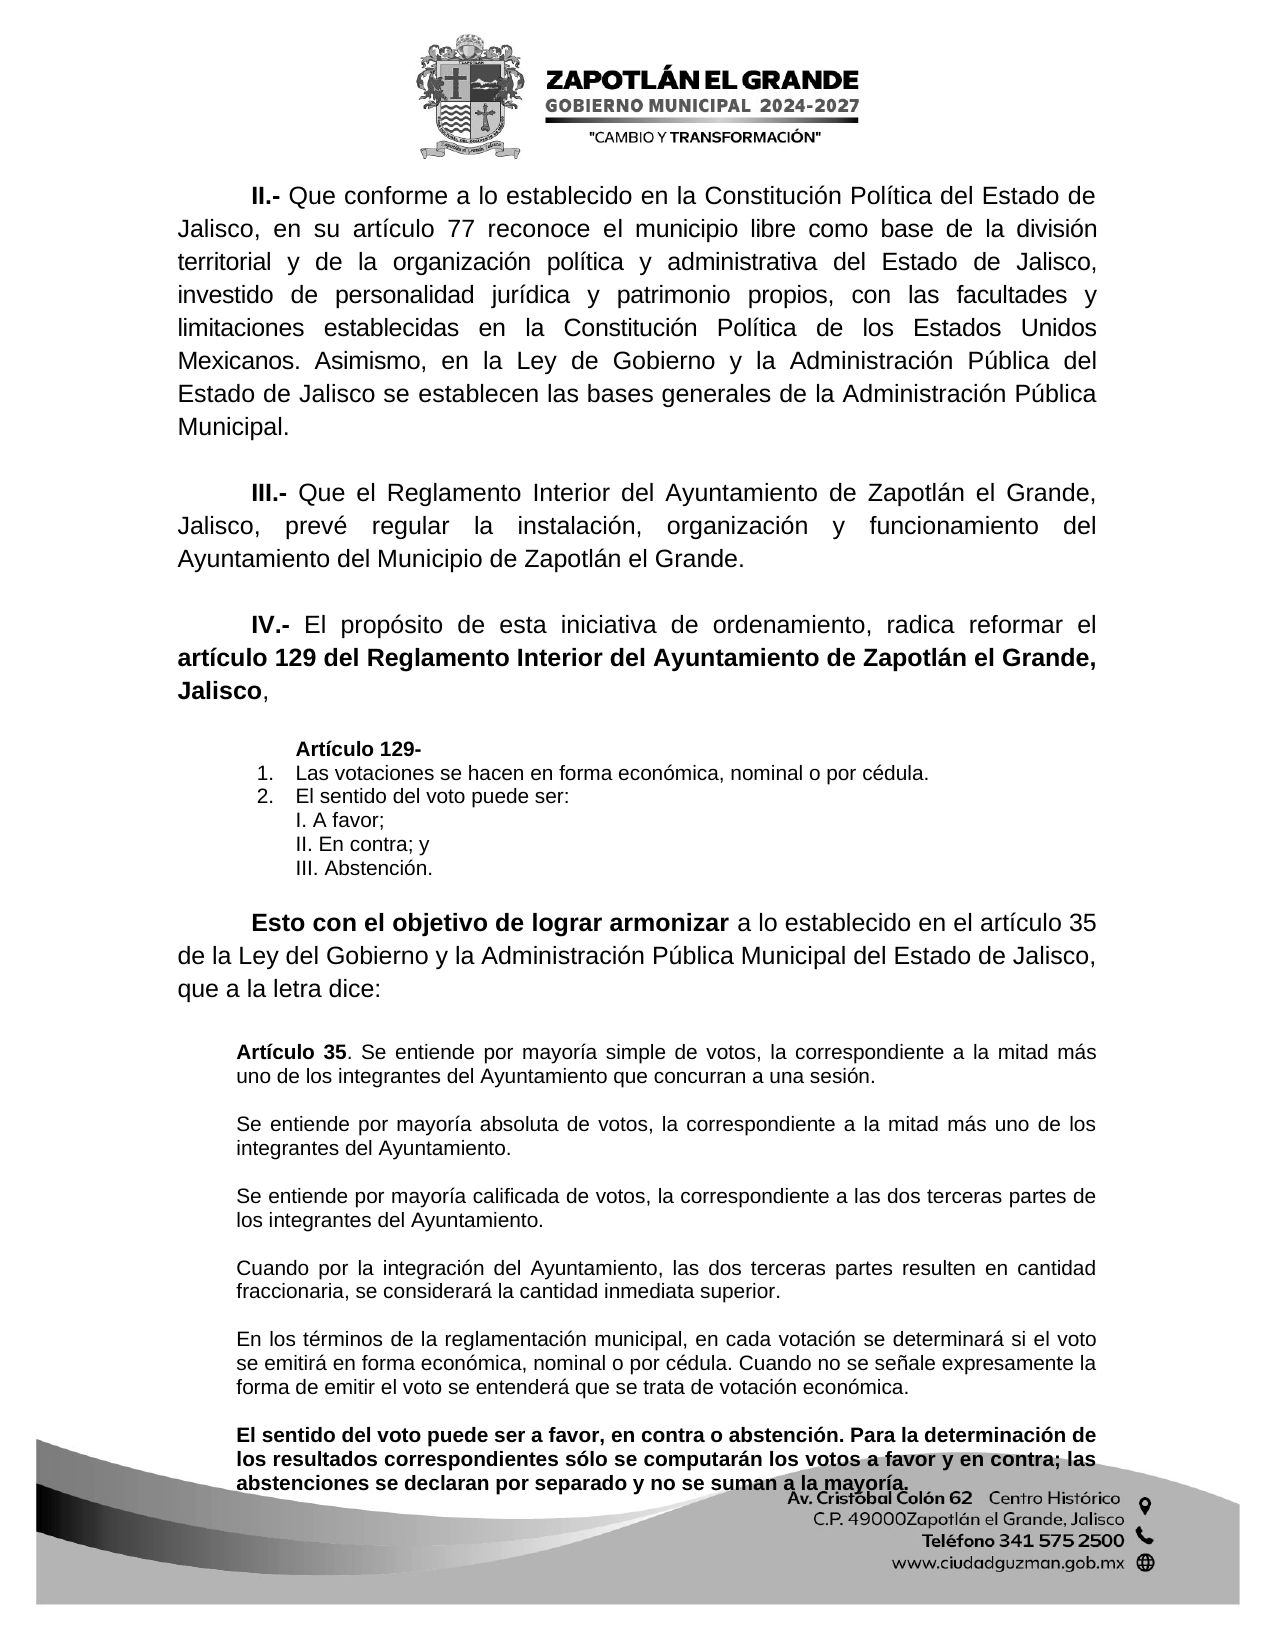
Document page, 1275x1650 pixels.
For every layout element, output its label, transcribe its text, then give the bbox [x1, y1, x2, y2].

text Artículo 129- [295, 736, 1098, 760]
text Se entiende por mayoría calificada de votos, la correspondiente a las dos terceras partes de los integrantes del Ayuntamiento. [236, 1183, 1098, 1231]
text I. A favor; [295, 808, 1098, 832]
text El sentido del voto puede ser a favor, en contra o abstención. Para la determinación de los resultados correspondientes sólo se computarán los votos a favor y en contra; las abstenciones se declaran por separado y no se suman a la mayoría. [236, 1423, 1098, 1495]
list Las votaciones se hacen en forma económica, nominal o por cédula. [257, 760, 1098, 784]
text Cuando por la integración del Ayuntamiento, las dos terceras partes resulten en cantidad fraccionaria, se considerará la cantidad inmediata superior. [236, 1255, 1098, 1303]
text III.- Que el Reglamento Interior del Ayuntamiento de Zapotlán el Grande, Jalisco, prevé regular la instalación, organización y funcionamiento del Ayuntamiento del Municipio de Zapotlán el Grande. [177, 478, 1098, 573]
text En los términos de la reglamentación municipal, en cada votación se determinará si el voto se emitirá en forma económica, nominal o por cédula. Cuando no se señale expresamente la forma de emitir el voto se entenderá que se trata de votación económica. [236, 1327, 1098, 1399]
text IV.- El propósito de esta iniciativa de ordenamiento, radica reformar el artículo 129 del Reglamento Interior del Ayuntamiento de Zapotlán el Grande, Jalisco, [177, 610, 1098, 705]
text II. En contra; y [295, 832, 1098, 856]
list El sentido del voto puede ser: [257, 784, 1098, 808]
text Esto con el objetivo de lograr armonizar a lo establecido en el artículo 35 de la Ley del Gobierno y la Administración Pública Municipal del Estado de Jalisco, que a la letra dice: [177, 908, 1098, 1002]
text II.- Que conforme a lo establecido en la Constitución Política del Estado de Jalisco, en su artículo 77 reconoce el municipio libre como base de la división territorial y de la organización política y administrativa del Estado de Jalisco, investido de personalidad jurídica y patrimonio propios, con las facultades y limitaciones establecidas en la Constitución Política de los Estados Unidos Mexicanos. Asimismo, en la Ley de Gobierno y la Administración Pública del Estado de Jalisco se establecen las bases generales de la Administración Pública Municipal. [177, 181, 1098, 441]
text Se entiende por mayoría absoluta de votos, la correspondiente a la mitad más uno de los integrantes del Ayuntamiento. [236, 1112, 1098, 1159]
picture [0, 0, 1275, 1644]
text III. Abstención. [295, 856, 1098, 880]
text Artículo 35. Se entiende por mayoría simple de votos, la correspondiente a la mitad más uno de los integrantes del Ayuntamiento que concurran a una sesión. [236, 1040, 1098, 1088]
